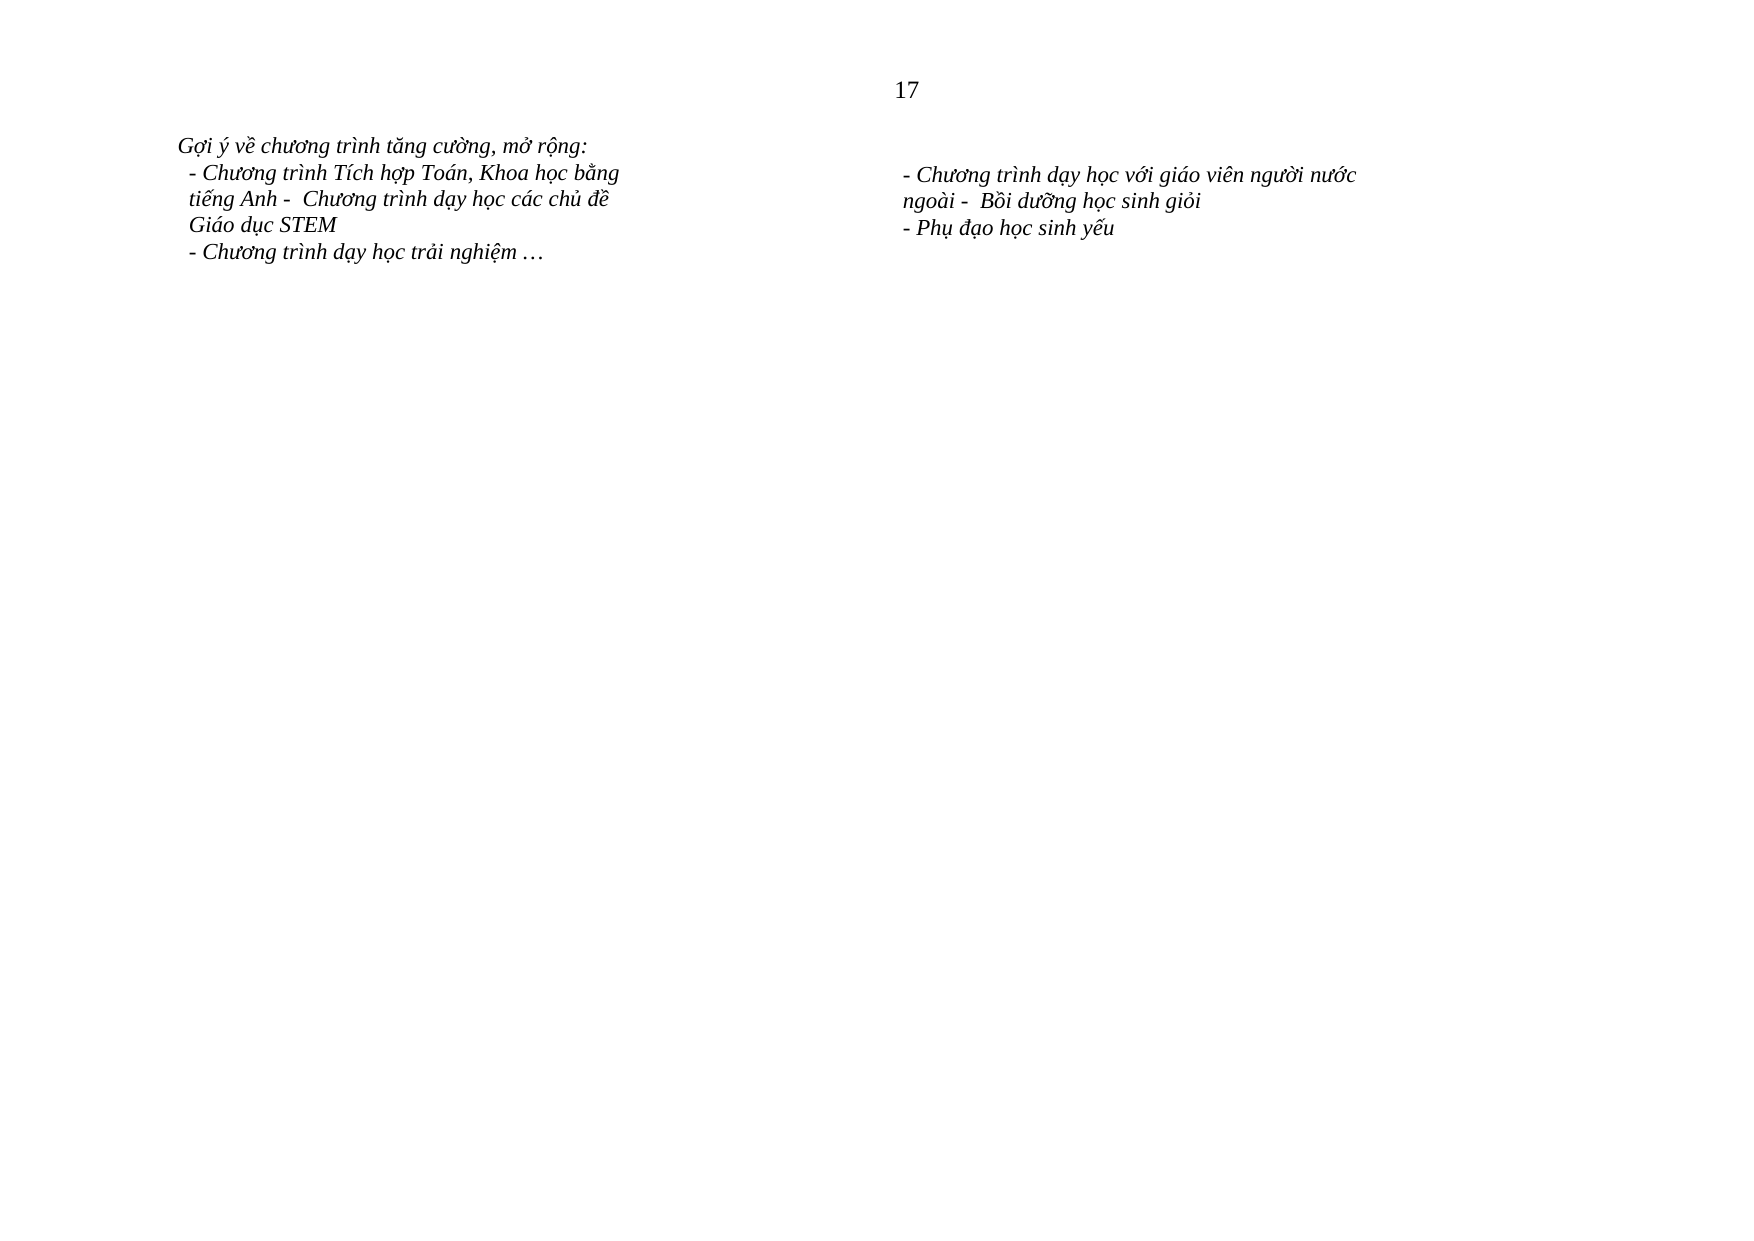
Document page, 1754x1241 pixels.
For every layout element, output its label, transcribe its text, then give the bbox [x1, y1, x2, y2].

text - Chương trình dạy học với giáo viên người nước ngoài - Bồi dưỡng học sinh giỏi [903, 161, 1360, 214]
text Gợi ý về chương trình tăng cường, mở rộng: [177, 132, 626, 159]
text - Phụ đạo học sinh yếu [903, 214, 1638, 240]
text - Chương trình Tích hợp Toán, Khoa học bằng tiếng Anh - Chương trình dạy học các chủ đề Giáo dục STEM [189, 159, 626, 238]
text - Chương trình dạy học trải nghiệm … [189, 238, 626, 264]
